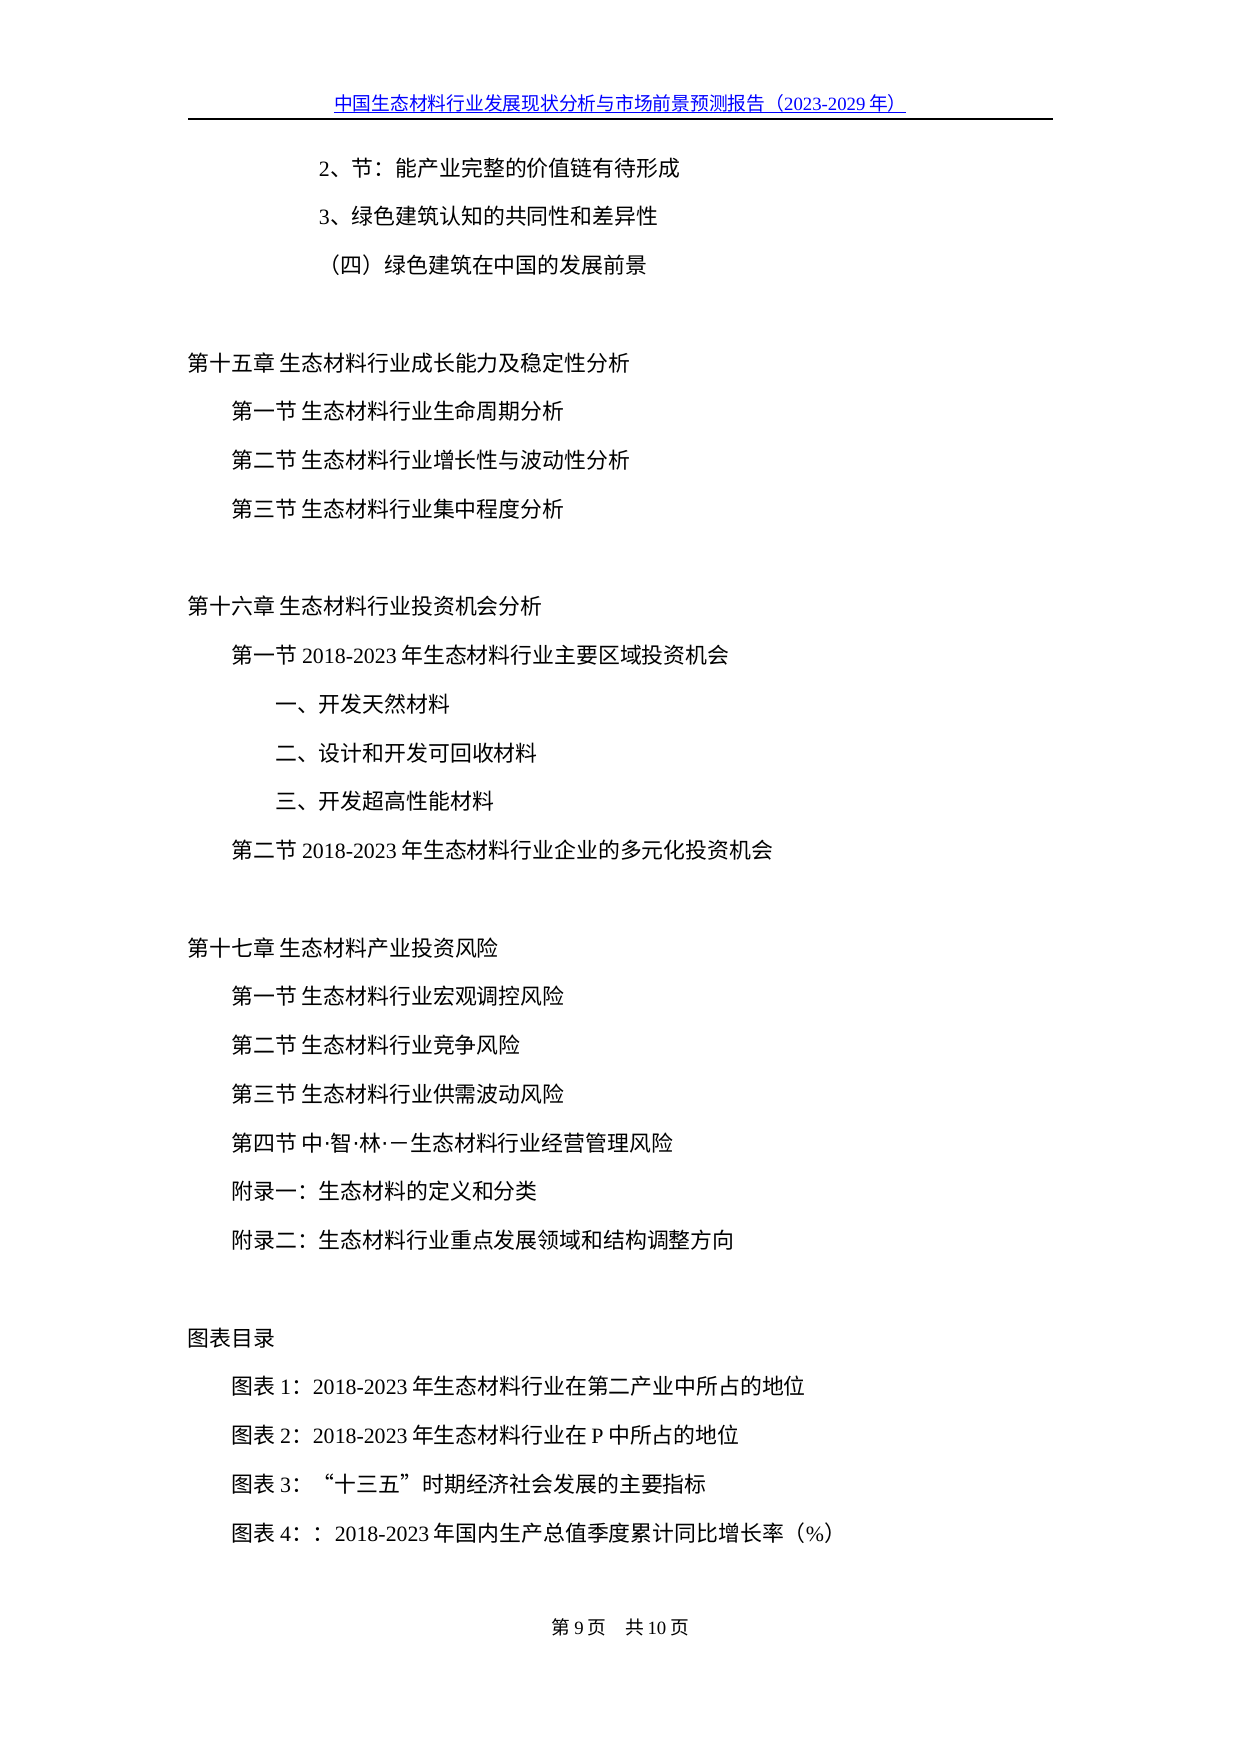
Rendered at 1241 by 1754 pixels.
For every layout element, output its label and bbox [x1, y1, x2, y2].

text [187, 150, 1053, 1548]
